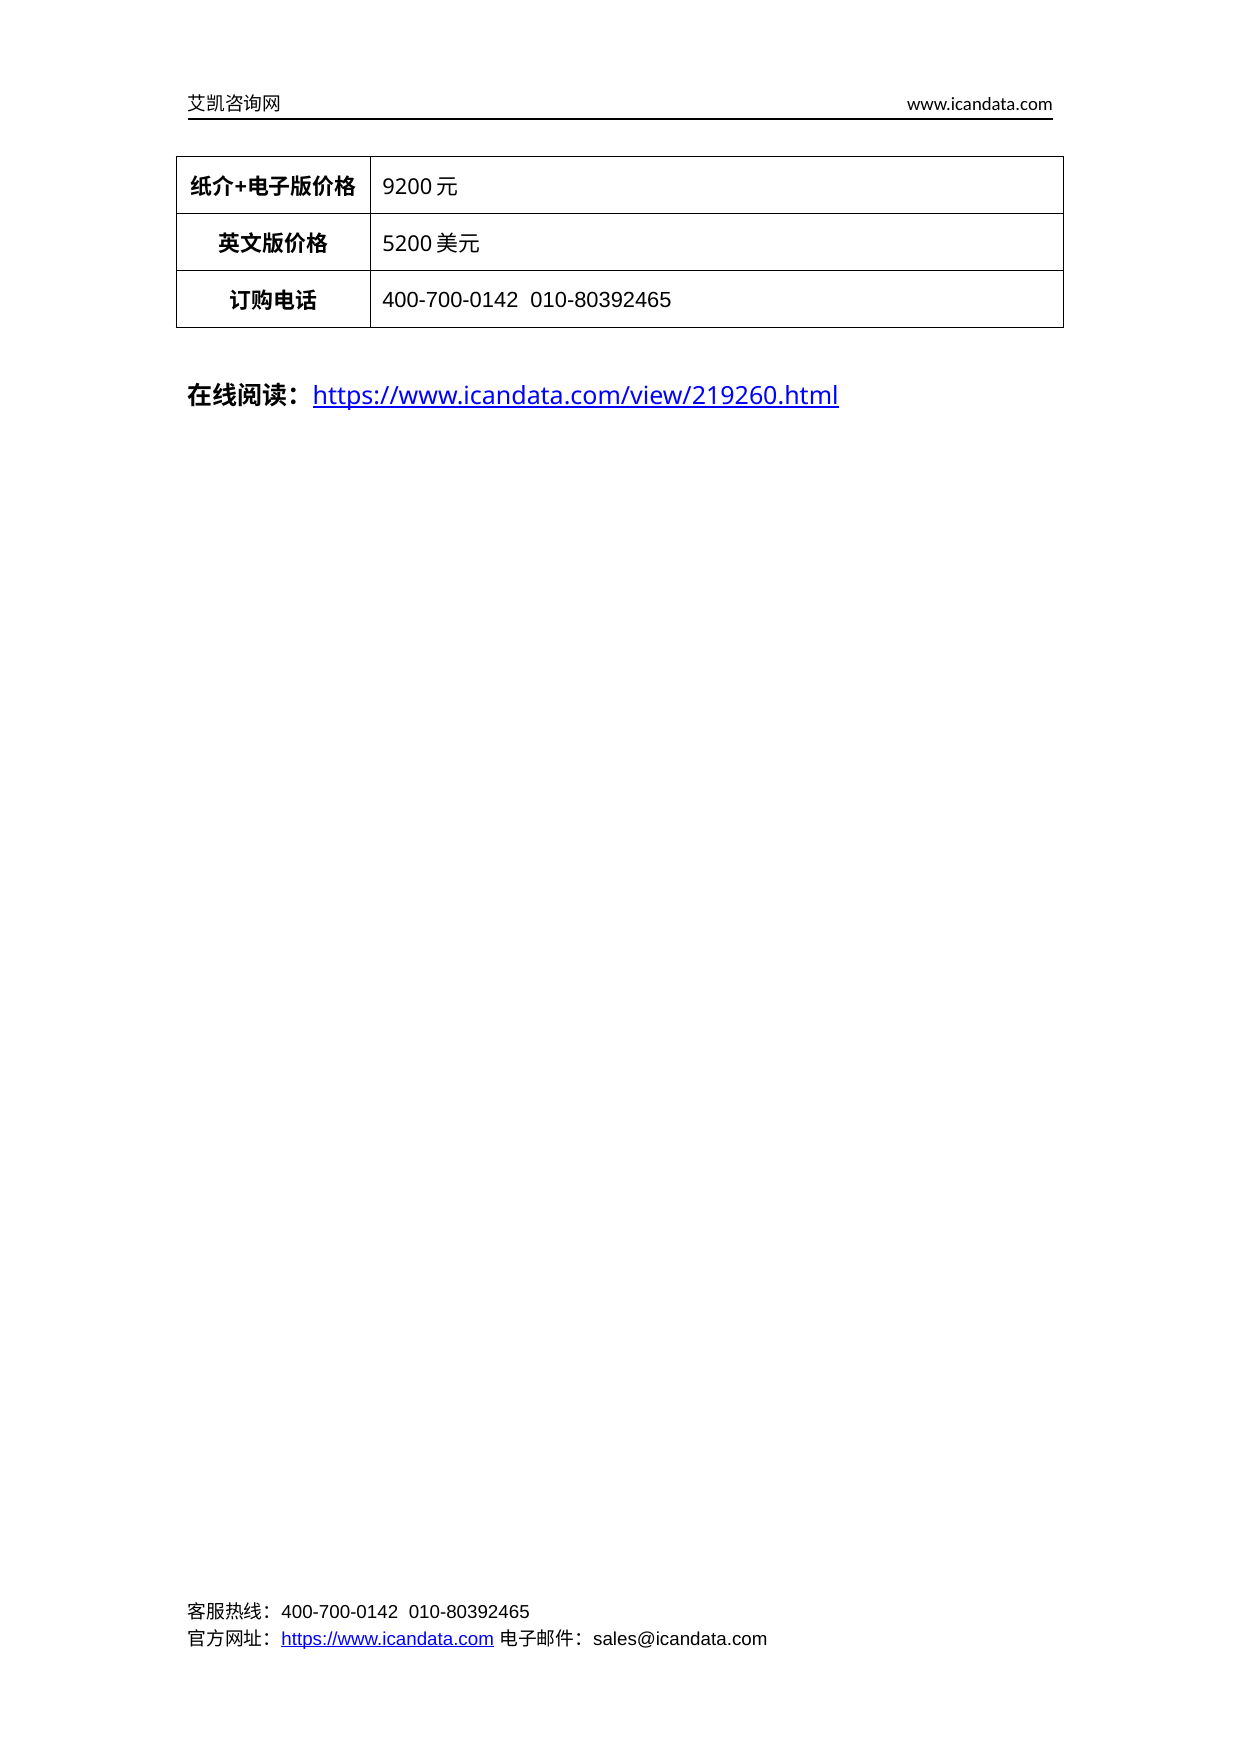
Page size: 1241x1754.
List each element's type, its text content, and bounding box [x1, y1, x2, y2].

table_cell 订购电话 [177, 271, 370, 327]
table_cell 纸介+电子版价格 [177, 157, 370, 213]
table_cell 9200元 [371, 157, 1063, 213]
table_cell 5200美元 [371, 214, 1063, 270]
table_cell 英文版价格 [177, 214, 370, 270]
text 在线阅读：https://www.icandata.com/view/219260.html [187, 361, 1053, 426]
table_cell 400-700-0142 010-80392465 [371, 271, 1063, 327]
